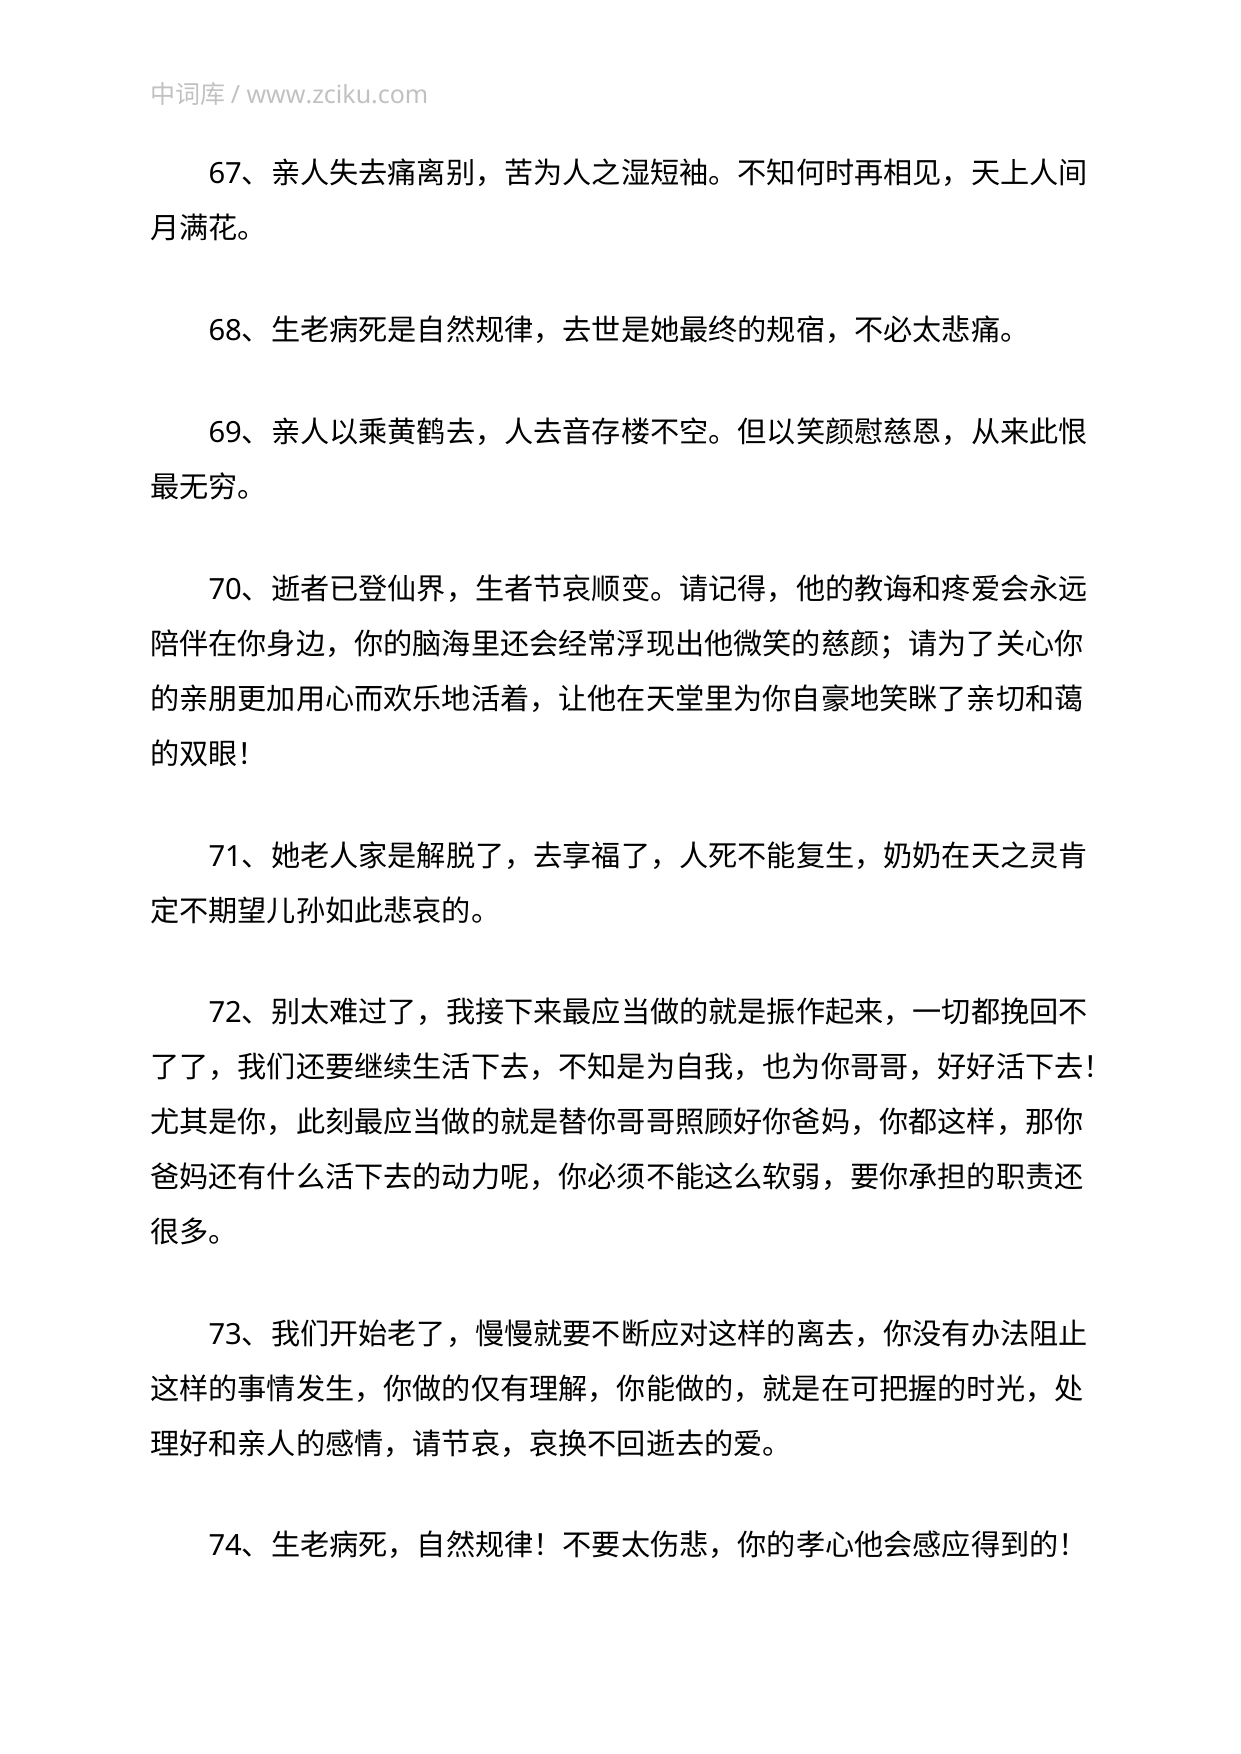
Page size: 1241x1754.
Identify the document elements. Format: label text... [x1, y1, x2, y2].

text 68、生老病死是自然规律，去世是她最终的规宿，不必太悲痛。 [150, 307, 1090, 349]
text 70、逝者已登仙界，生者节哀顺变。请记得，他的教诲和疼爱会永远陪伴在你身边，你的脑海里还会经常浮现出他微笑的慈颜；请为了关心你的亲朋更加用心而欢乐地活着，让他在天堂里为你自豪地笑眯了亲切和蔼的双眼！ [150, 566, 1090, 773]
text 69、亲人以乘黄鹤去，人去音存楼不空。但以笑颜慰慈恩，从来此恨最无穷。 [150, 409, 1090, 506]
text 67、亲人失去痛离别，苦为人之湿短袖。不知何时再相见，天上人间月满花。 [150, 150, 1090, 247]
text 73、我们开始老了，慢慢就要不断应对这样的离去，你没有办法阻止这样的事情发生，你做的仅有理解，你能做的，就是在可把握的时光，处理好和亲人的感情，请节哀，哀换不回逝去的爱。 [150, 1310, 1090, 1462]
text 74、生老病死，自然规律！不要太伤悲，你的孝心他会感应得到的！ [150, 1522, 1090, 1564]
text 72、别太难过了，我接下来最应当做的就是振作起来，一切都挽回不了了，我们还要继续生活下去，不知是为自我，也为你哥哥，好好活下去！尤其是你，此刻最应当做的就是替你哥哥照顾好你爸妈，你都这样，那你爸妈还有什么活下去的动力呢，你必须不能这么软弱，要你承担的职责还很多。 [150, 989, 1090, 1251]
text 71、她老人家是解脱了，去享福了，人死不能复生，奶奶在天之灵肯定不期望儿孙如此悲哀的。 [150, 832, 1090, 929]
